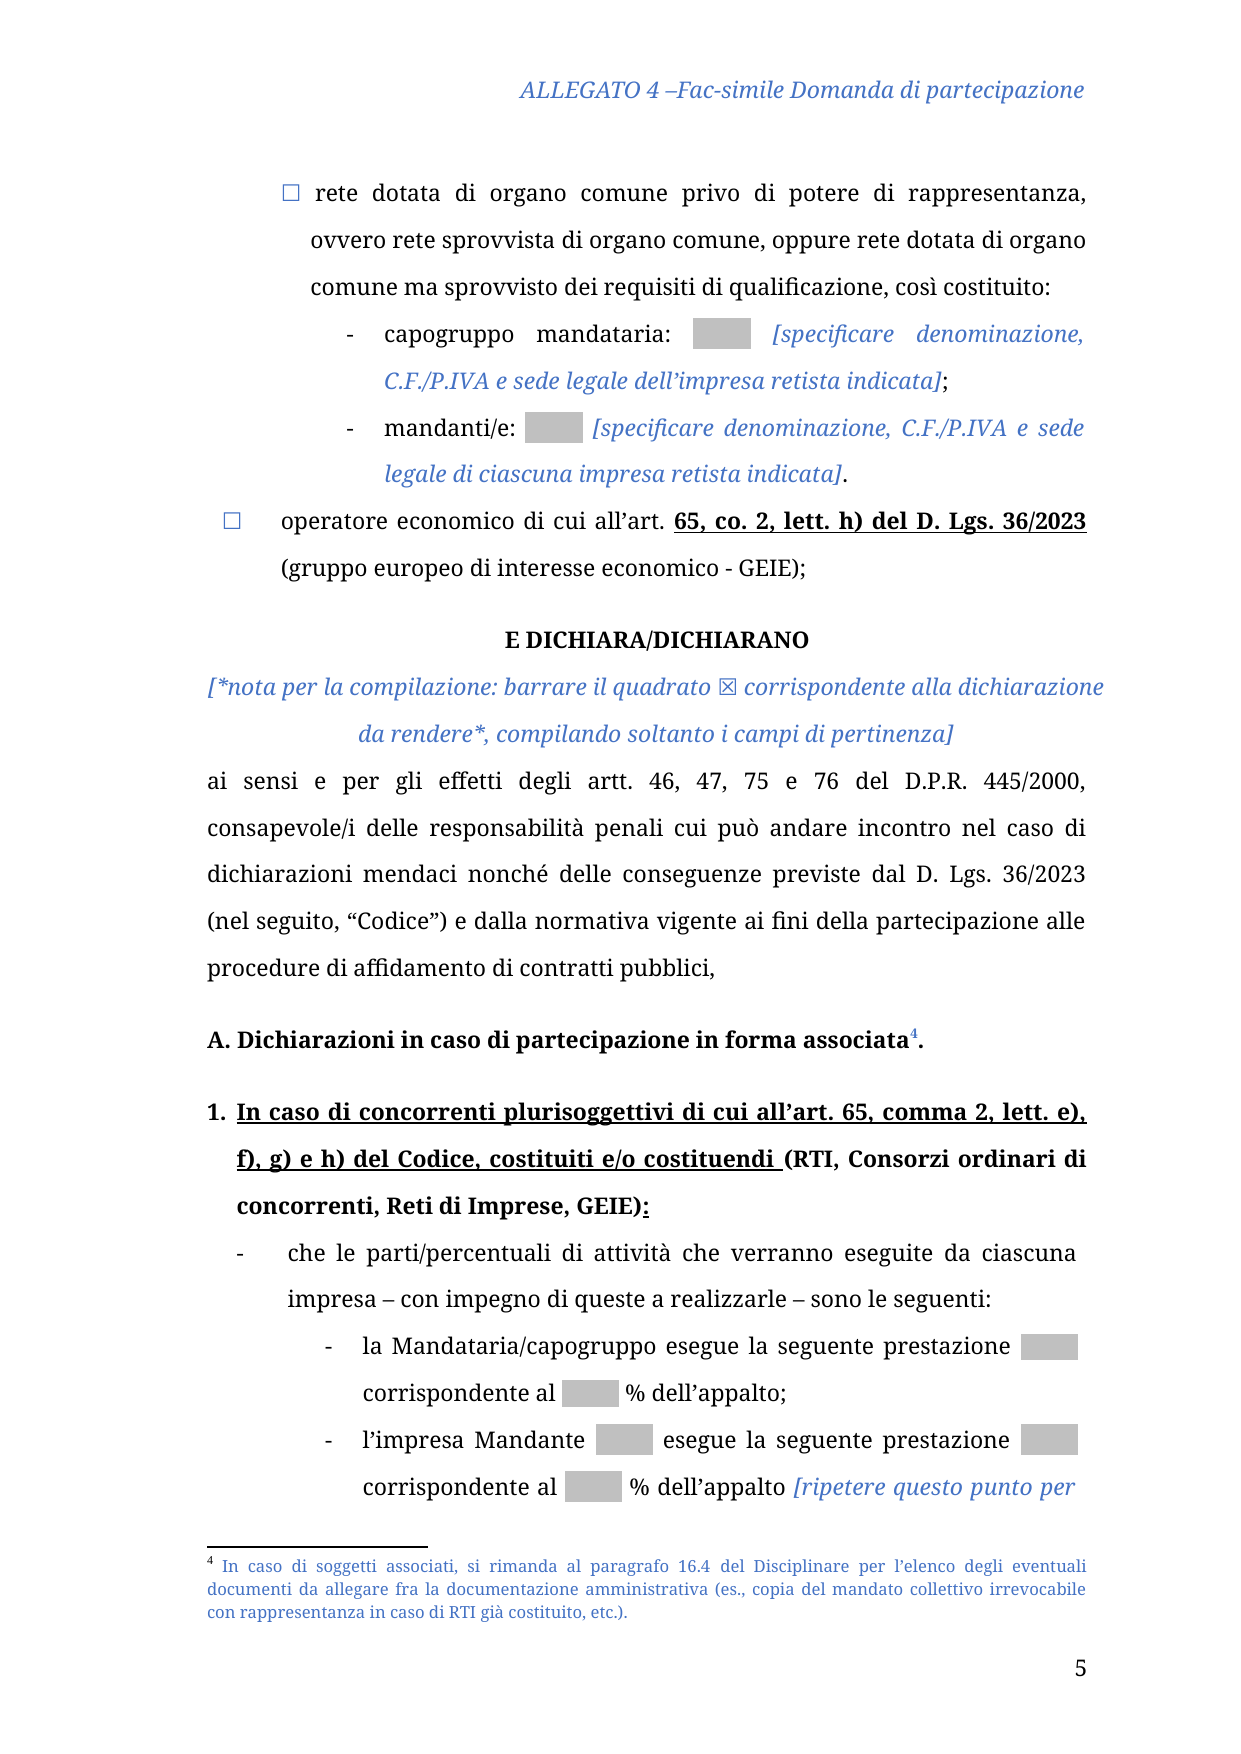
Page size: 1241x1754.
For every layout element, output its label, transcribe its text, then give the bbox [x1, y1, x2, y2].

list rete dotata di organo comune privo di potere di rappresentanza, ovvero rete sprovvista di organo comune, oppure rete dotata di organo comune ma sprovvisto dei requisiti di qualificazione, così costituito: [281, 177, 1087, 302]
list la Mandataria/capogruppo esegue la seguente prestazione corrispondente al % dell’appalto; [325, 1330, 1078, 1408]
text operatore economico di cui all’art. 65, co. 2, lett. h) del D. Lgs. 36/2023 (gruppo europeo di interesse economico - GEIE); [222, 505, 1087, 583]
text 1. In caso di concorrenti plurisoggettivi di cui all’art. 65, comma 2, lett. e), f), g) e h) del Codice, costituiti e/o costituendi (RTI, Consorzi ordinari di concorrenti, Reti di Imprese, GEIE): [207, 1096, 1087, 1221]
text A. Dichiarazioni in caso di partecipazione in forma associata. [207, 1024, 1087, 1055]
text ai sensi e per gli effetti degli artt. 46, 47, 75 e 76 del D.P.R. 445/2000, consapevole/i delle responsabilità penali cui può andare incontro nel caso di dichiarazioni mendaci nonché delle conseguenze previste dal D. Lgs. 36/2023 (nel seguito, “Codice”) e dalla normativa vigente ai fini della partecipazione alle procedure di affidamento di contratti pubblici, [207, 765, 1087, 983]
text E DICHIARA/DICHIARANO [207, 624, 1107, 655]
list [325, 1424, 1078, 1502]
list capogruppo mandataria: [specificare denominazione, C.F./P.IVA e sede legale dell’impresa retista indicata]; [346, 318, 1087, 396]
list mandanti/e: [specificare denominazione, C.F./P.IVA e sede legale di ciascuna impresa retista indicata]. [346, 412, 1087, 490]
text [*nota per la compilazione: barrare il quadrato corrispondente alla dichiarazione da rendere*, compilando soltanto i campi di pertinenza] [207, 671, 1107, 749]
list che le parti/percentuali di attività che verranno eseguite da ciascuna impresa – con impegno di queste a realizzarle – sono le seguenti: [236, 1237, 1078, 1315]
